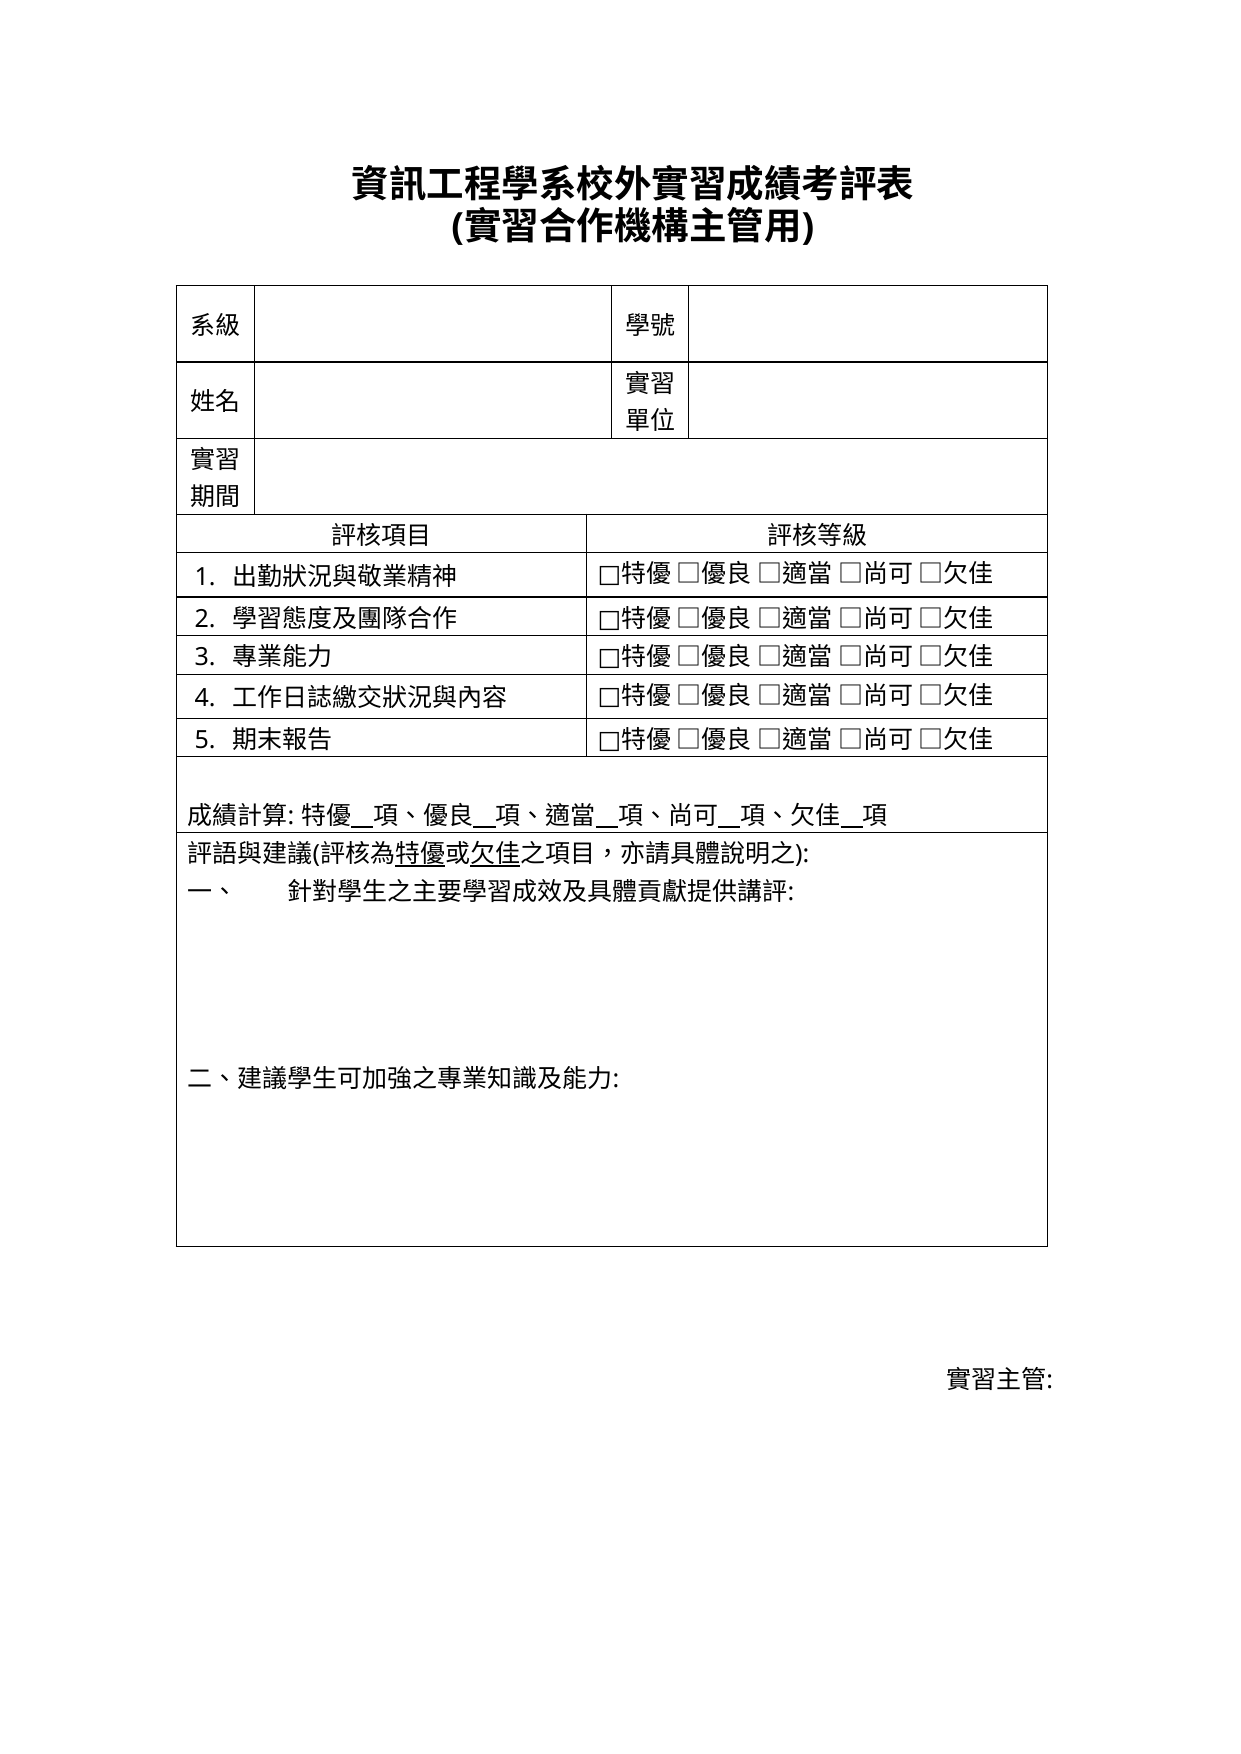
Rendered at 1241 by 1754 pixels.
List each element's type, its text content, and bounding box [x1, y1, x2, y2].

text 實習主管: [187, 1359, 1053, 1397]
table_cell 專業能力 [177, 636, 586, 673]
table_cell □特優 □優良 □適當 □尚可 □欠佳 [587, 636, 1047, 673]
table_header [255, 286, 611, 361]
table_cell 評核項目 [177, 515, 586, 552]
table_cell 實習單位 [612, 363, 688, 437]
table_cell [255, 439, 1047, 513]
table_cell 工作日誌繳交狀況與內容 [177, 675, 586, 718]
table_cell [255, 363, 611, 437]
table_cell 實習期間 [177, 439, 254, 513]
table_cell 評語與建議(評核為特優或欠佳之項目，亦請具體說明之): 針對學生之主要學習成效及具體貢獻提供講評: 二、建議學生可加強之專業知識及能力: [177, 833, 1047, 1246]
text 資訊工程學系校外實習成績考評表 [212, 164, 1053, 206]
table_cell □特優 □優良 □適當 □尚可 □欠佳 [587, 598, 1047, 635]
table_cell □特優 □優良 □適當 □尚可 □欠佳 [587, 675, 1047, 718]
table_cell 期末報告 [177, 719, 586, 756]
table_cell 學習態度及團隊合作 [177, 598, 586, 635]
table_cell 成績計算: 特優 項、優良 項、適當 項、尚可 項、欠佳 項 [177, 757, 1047, 832]
table_cell 評核等級 [587, 515, 1047, 552]
text (實習合作機構主管用) [212, 206, 1053, 248]
table_header 學號 [612, 286, 688, 361]
table_header [689, 286, 1047, 361]
table_cell □特優 □優良 □適當 □尚可 □欠佳 [587, 553, 1047, 596]
table_cell 出勤狀況與敬業精神 [177, 553, 586, 596]
table_cell □特優 □優良 □適當 □尚可 □欠佳 [587, 719, 1047, 756]
table_cell [689, 363, 1047, 437]
table_header 系級 [177, 286, 254, 361]
table_cell 姓名 [177, 363, 254, 437]
